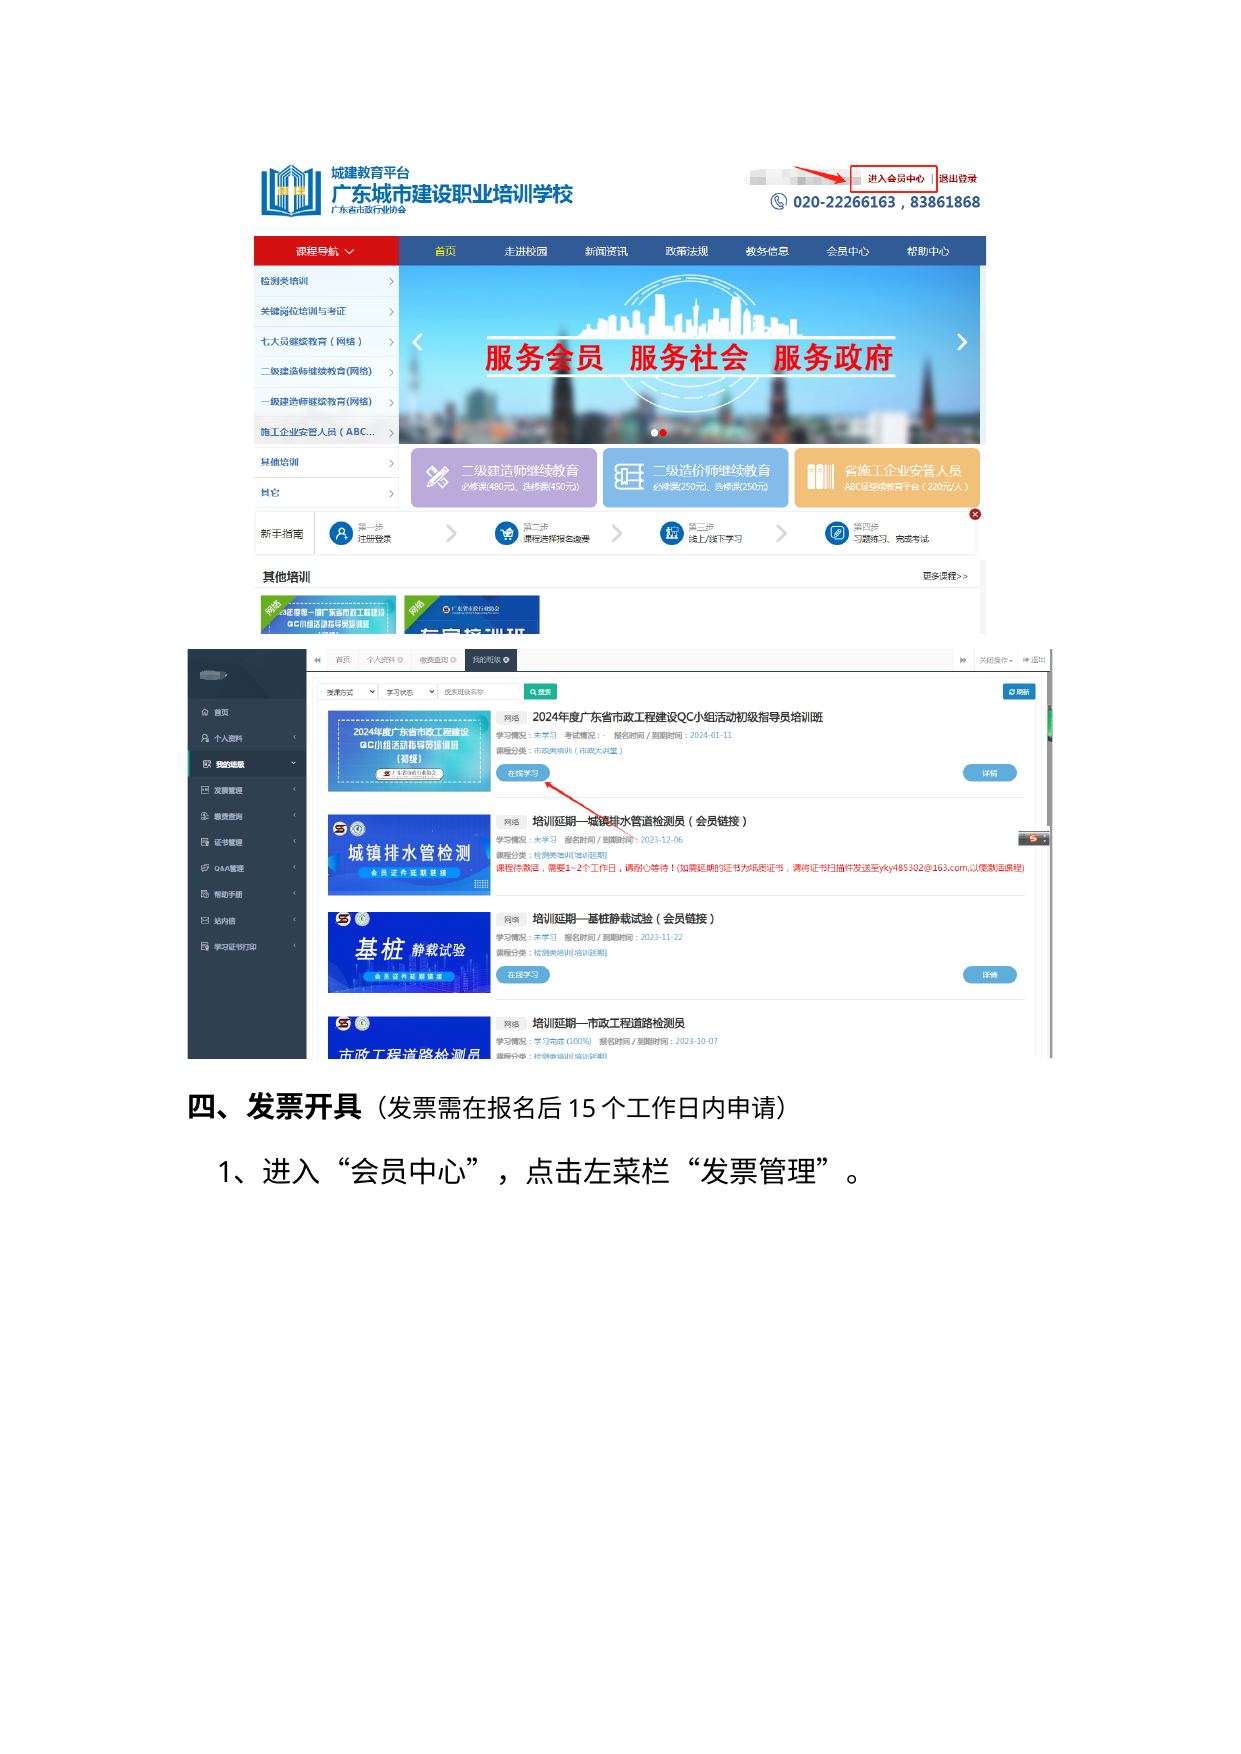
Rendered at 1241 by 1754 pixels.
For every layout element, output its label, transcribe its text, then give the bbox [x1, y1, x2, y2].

picture [187, 649, 1053, 1059]
text 1、进入“会员中心”，点击左菜栏“发票管理”。 [187, 1137, 1053, 1202]
text 四、发票开具（发票需在报名后15个工作日内申请） [187, 1072, 1053, 1137]
picture [254, 162, 987, 634]
